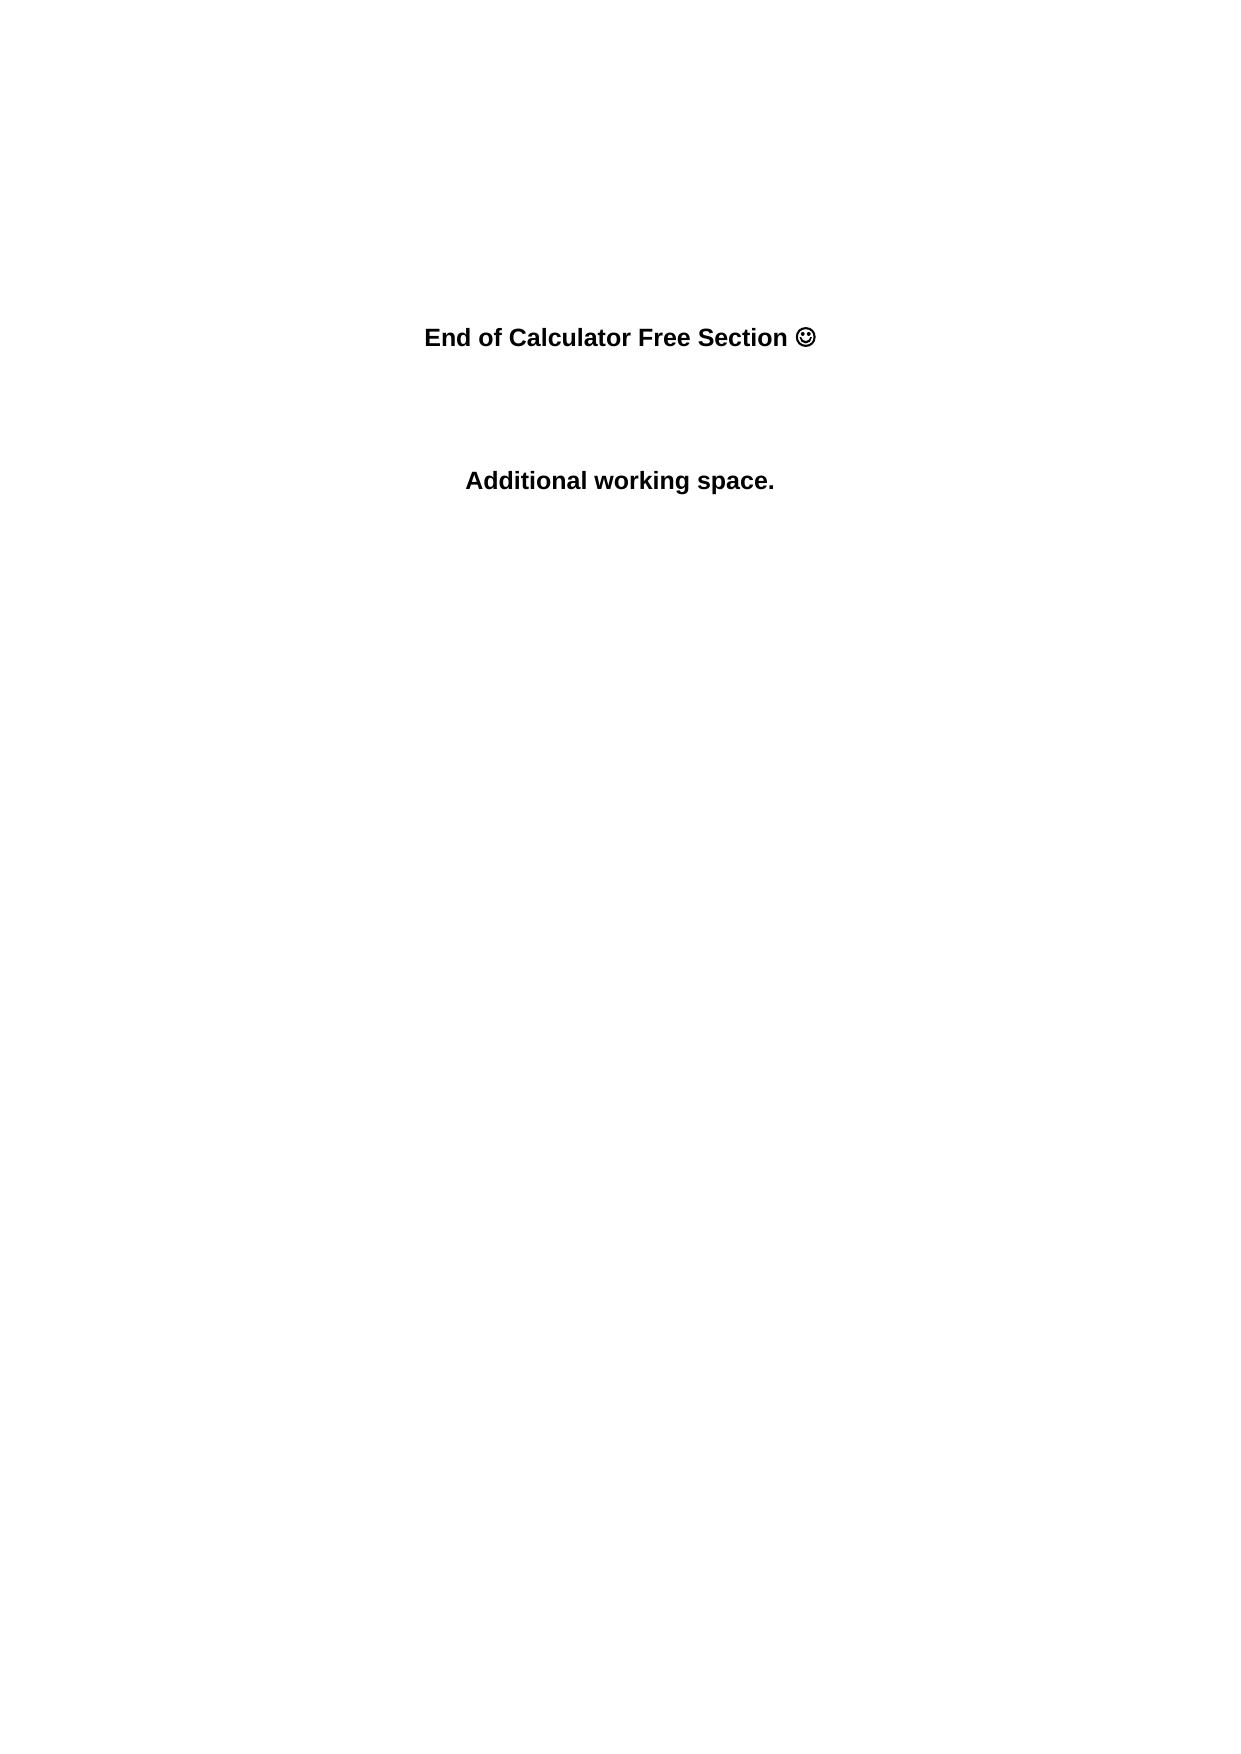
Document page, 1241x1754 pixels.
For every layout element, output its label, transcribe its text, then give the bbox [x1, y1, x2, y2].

text End of Calculator Free Section [150, 322, 1090, 351]
text Additional working space. [150, 466, 1090, 495]
